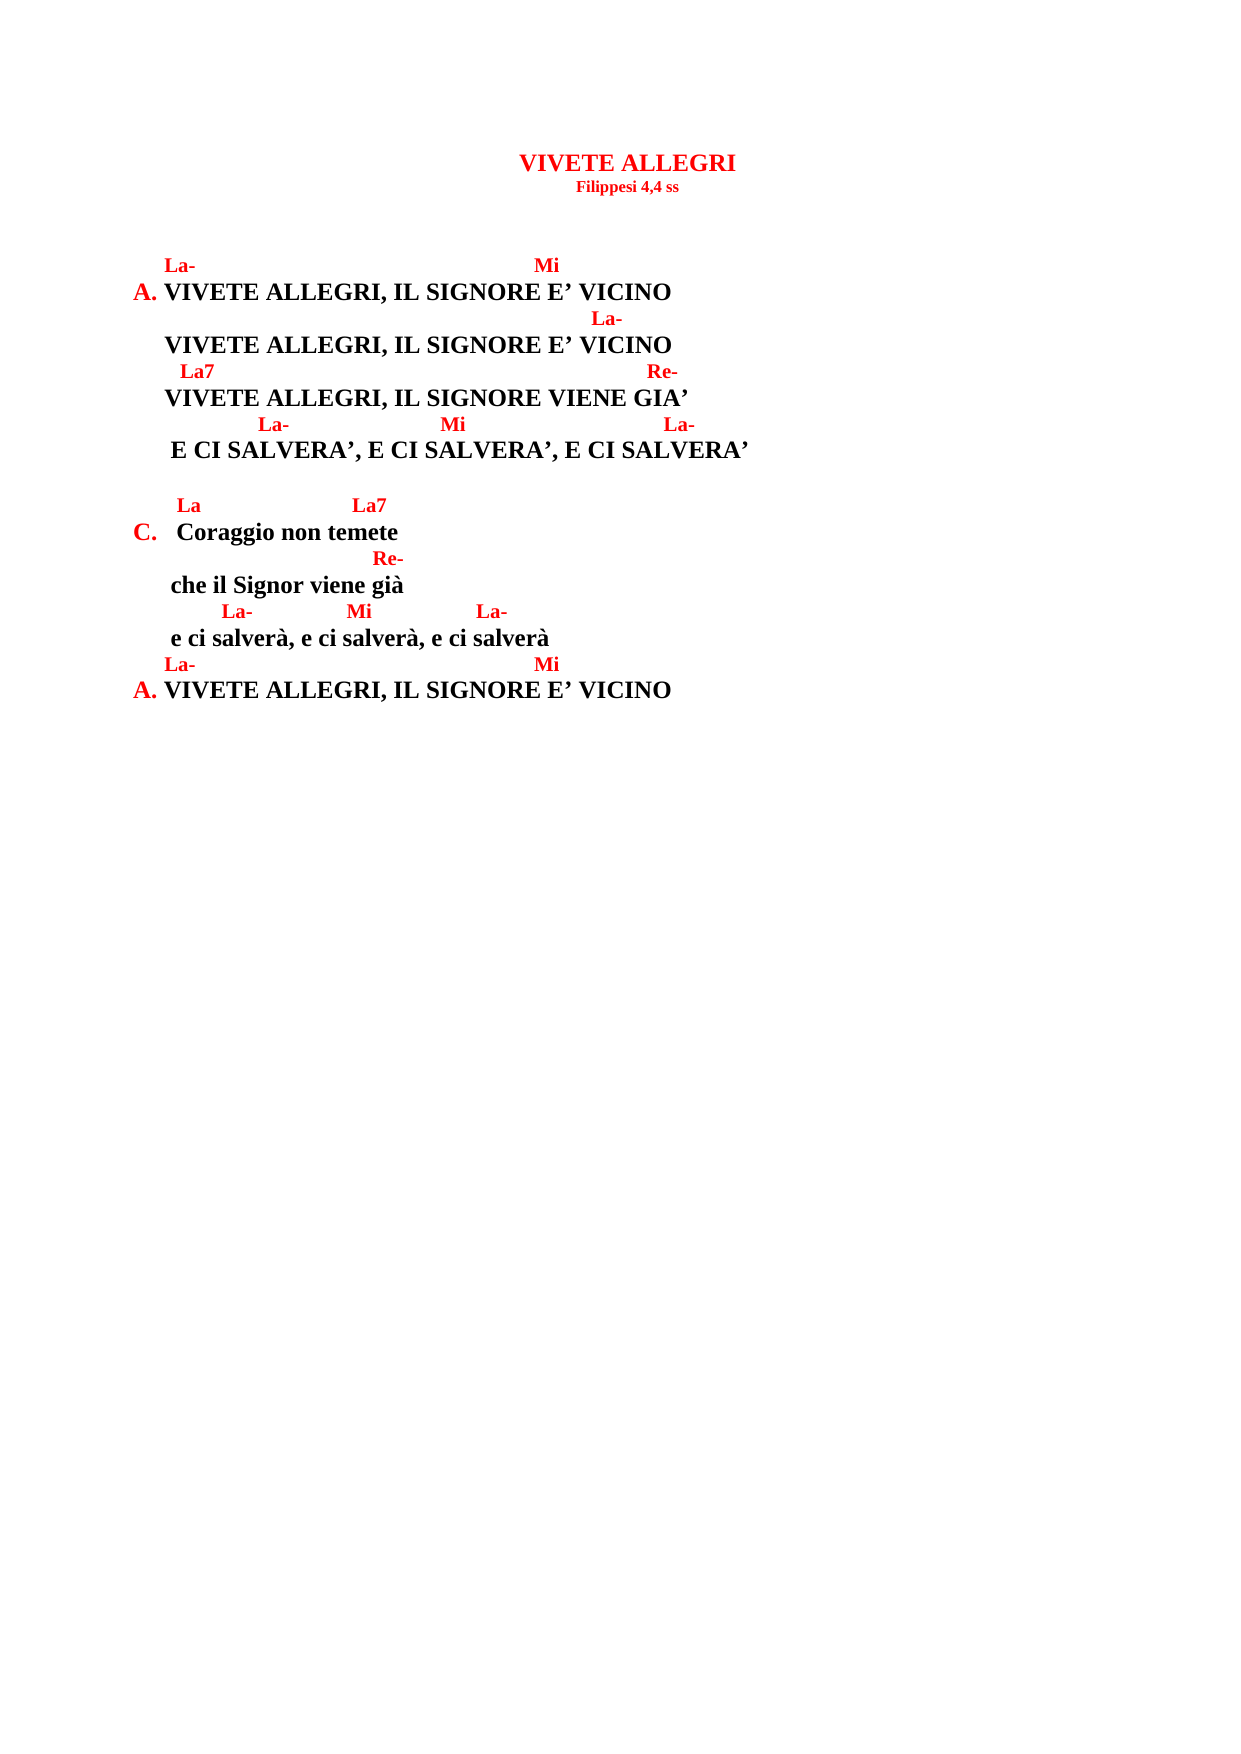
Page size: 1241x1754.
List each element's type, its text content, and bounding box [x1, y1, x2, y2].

text La7 Re- [133, 359, 1122, 383]
text VIVETE ALLEGRI [133, 148, 1122, 176]
text La La7 [133, 493, 1122, 517]
text C. Coraggio non temete [133, 517, 1122, 546]
text La- Mi [133, 253, 1122, 277]
text La- Mi La- [133, 411, 1122, 436]
text Re- [133, 546, 1122, 570]
text La- Mi [133, 651, 1122, 676]
text VIVETE ALLEGRI, IL SIGNORE VIENE GIA’ [133, 383, 1122, 411]
text A. VIVETE ALLEGRI, IL SIGNORE E’ VICINO [133, 277, 1122, 306]
text Filippesi 4,4 ss [133, 176, 1122, 196]
text La- Mi La- [133, 599, 1122, 623]
text e ci salverà, e ci salverà, e ci salverà [133, 623, 1122, 651]
text A. VIVETE ALLEGRI, IL SIGNORE E’ VICINO [133, 676, 1122, 704]
text VIVETE ALLEGRI, IL SIGNORE E’ VICINO [133, 330, 1122, 359]
text La- [133, 306, 1122, 330]
text E CI SALVERA’, E CI SALVERA’, E CI SALVERA’ [133, 436, 1122, 464]
text che il Signor viene già [133, 570, 1122, 599]
